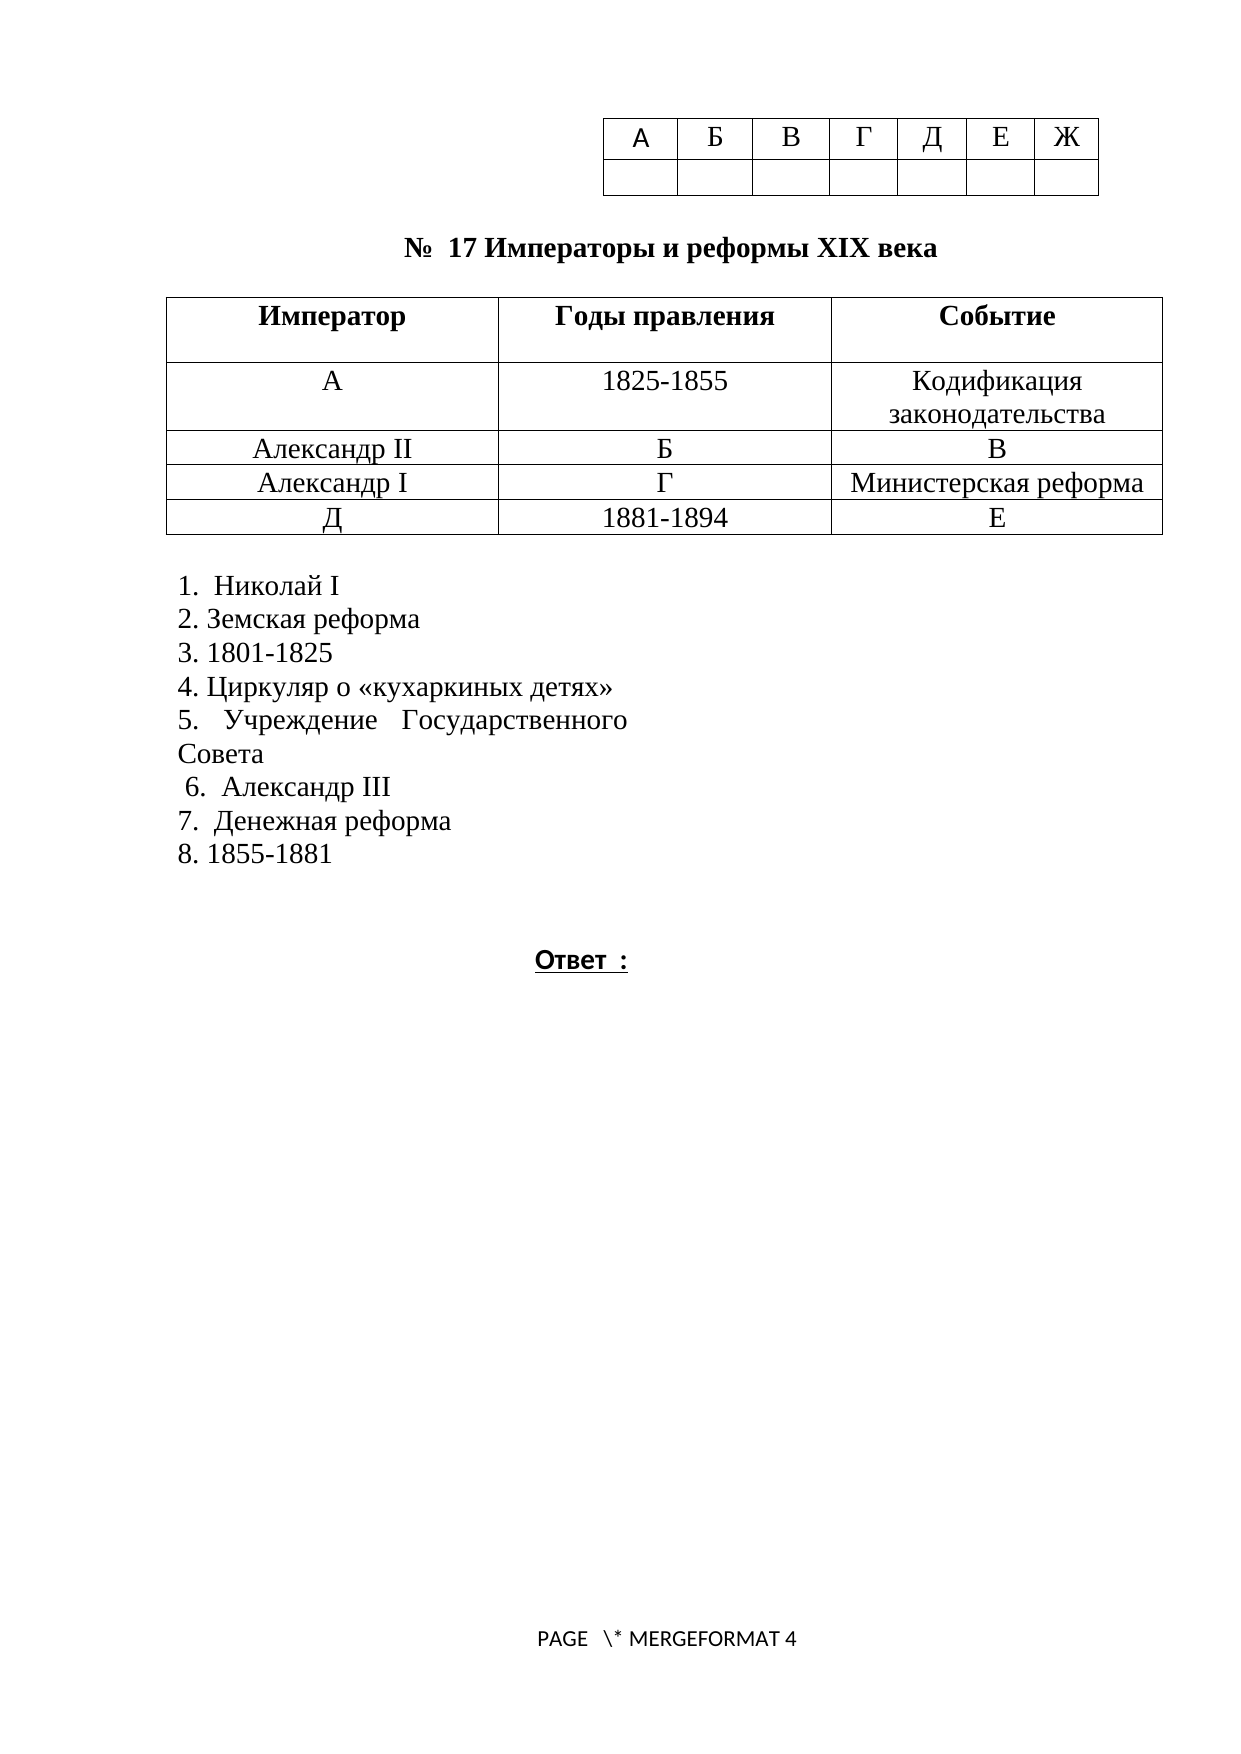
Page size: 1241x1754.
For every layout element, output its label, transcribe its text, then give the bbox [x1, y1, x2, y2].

text 5. Учреждение Государственного Совета [177, 702, 627, 769]
table_cell Кодификация законодательства [832, 363, 1162, 430]
table_header В [753, 119, 829, 158]
table_cell [898, 160, 966, 195]
table_cell [1035, 160, 1098, 195]
table_cell Александр I [167, 465, 498, 499]
table_cell А [167, 363, 498, 430]
text 6. Александр III [177, 769, 627, 803]
table_cell Г [499, 465, 831, 499]
table_header Император [167, 298, 498, 362]
table_cell [678, 160, 752, 195]
text 1. Николай I [177, 568, 627, 602]
text 4. Циркуляр о «кухаркиных детях» [177, 669, 627, 702]
text 8. 1855-1881 [177, 836, 627, 870]
table_cell 1881-1894 [499, 500, 831, 533]
text 7. Денежная реформа [177, 803, 627, 836]
table_header Д [898, 119, 966, 158]
table_cell [604, 160, 677, 195]
table_cell [753, 160, 829, 195]
table_header А [604, 119, 677, 158]
table_header Б [678, 119, 752, 158]
text 3. 1801-1825 [177, 635, 627, 669]
table_header Е [967, 119, 1034, 158]
text № 17 Императоры и реформы XIX века [190, 230, 1152, 263]
table_cell Д [167, 500, 498, 533]
table_cell Б [499, 431, 831, 464]
table_cell В [832, 431, 1162, 464]
table_header Г [830, 119, 897, 158]
text 2. Земская реформа [177, 602, 627, 635]
table_header Событие [832, 298, 1162, 362]
table_header Ж [1035, 119, 1098, 158]
table_cell Александр II [167, 431, 498, 464]
text Ответ : [177, 941, 627, 977]
table_cell Е [832, 500, 1162, 533]
table_header Годы правления [499, 298, 831, 362]
table_cell [830, 160, 897, 195]
table_cell 1825-1855 [499, 363, 831, 430]
table_cell Министерская реформа [832, 465, 1162, 499]
table_cell [967, 160, 1034, 195]
